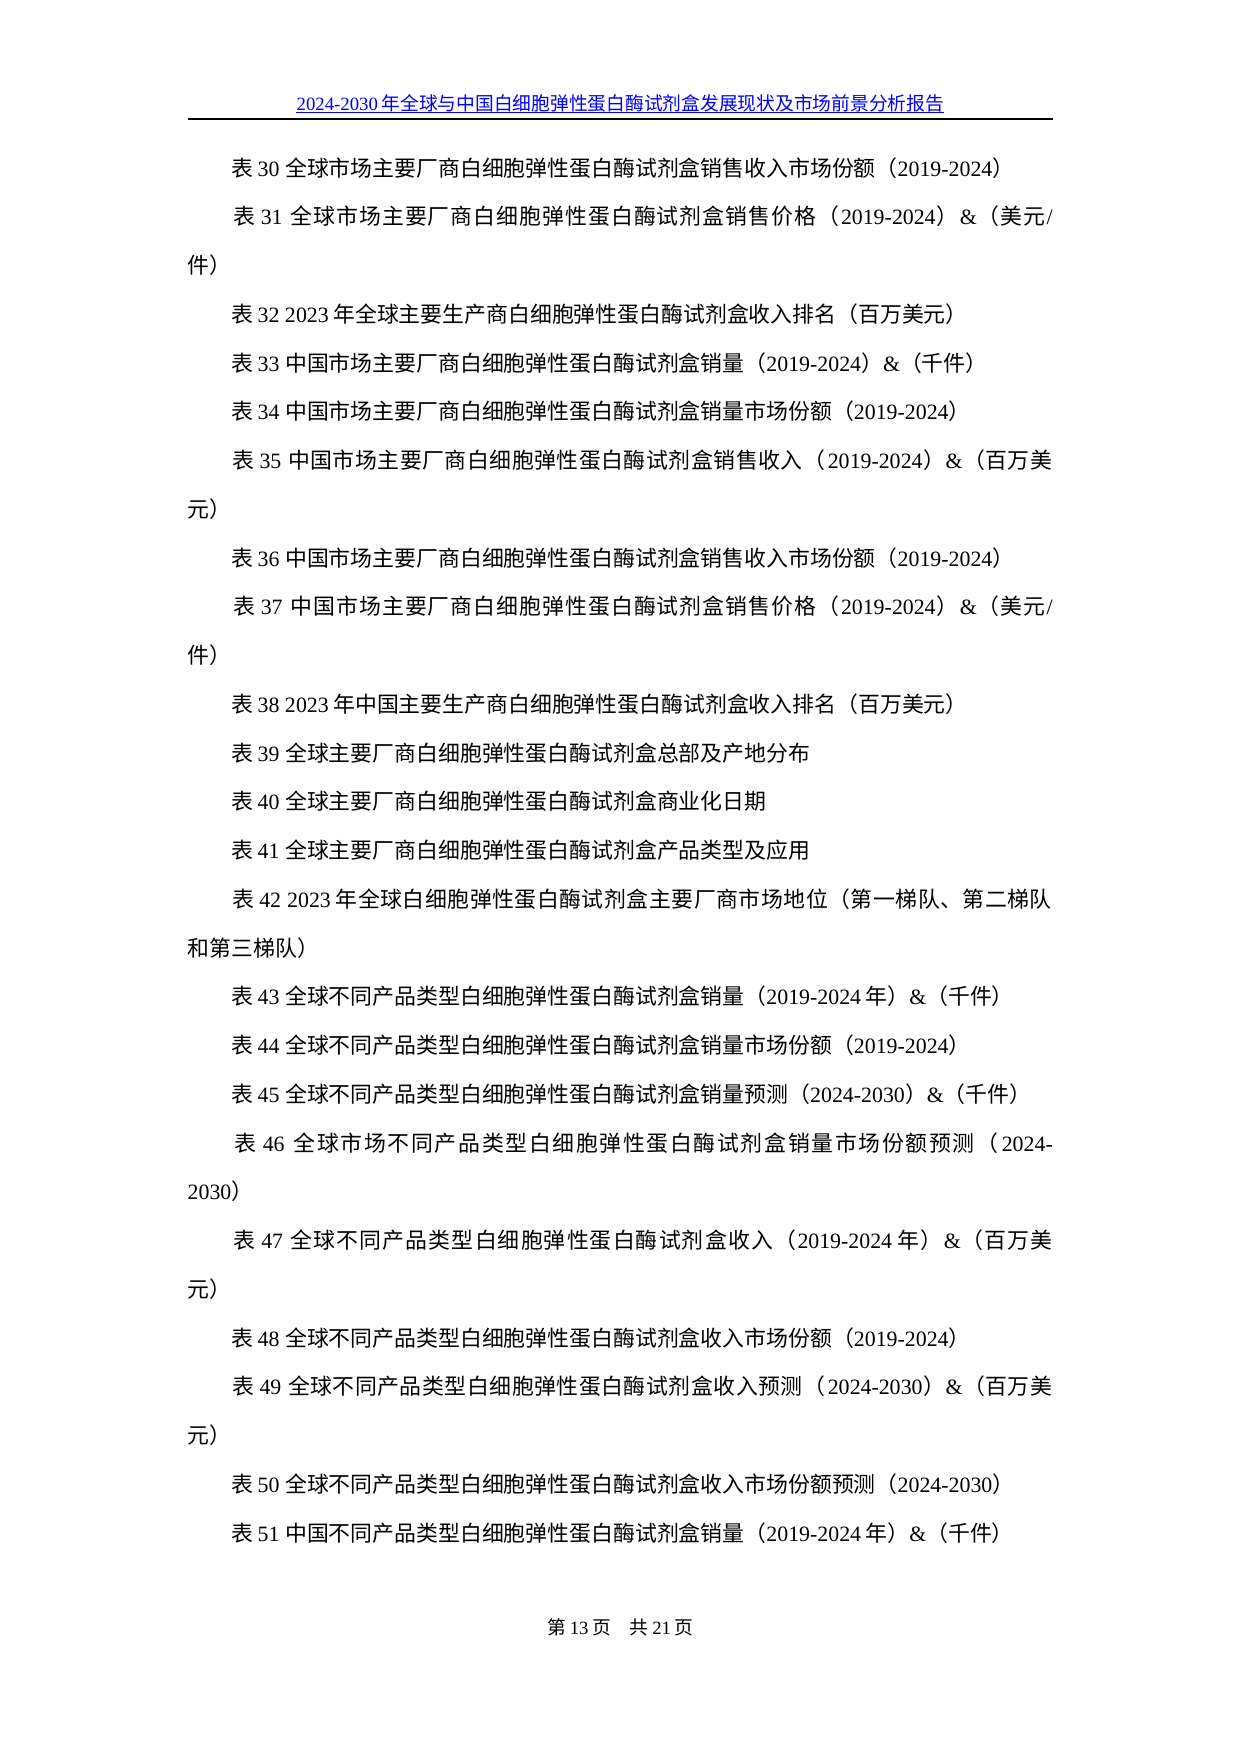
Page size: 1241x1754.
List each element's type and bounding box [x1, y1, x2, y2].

text [187, 150, 1053, 1548]
